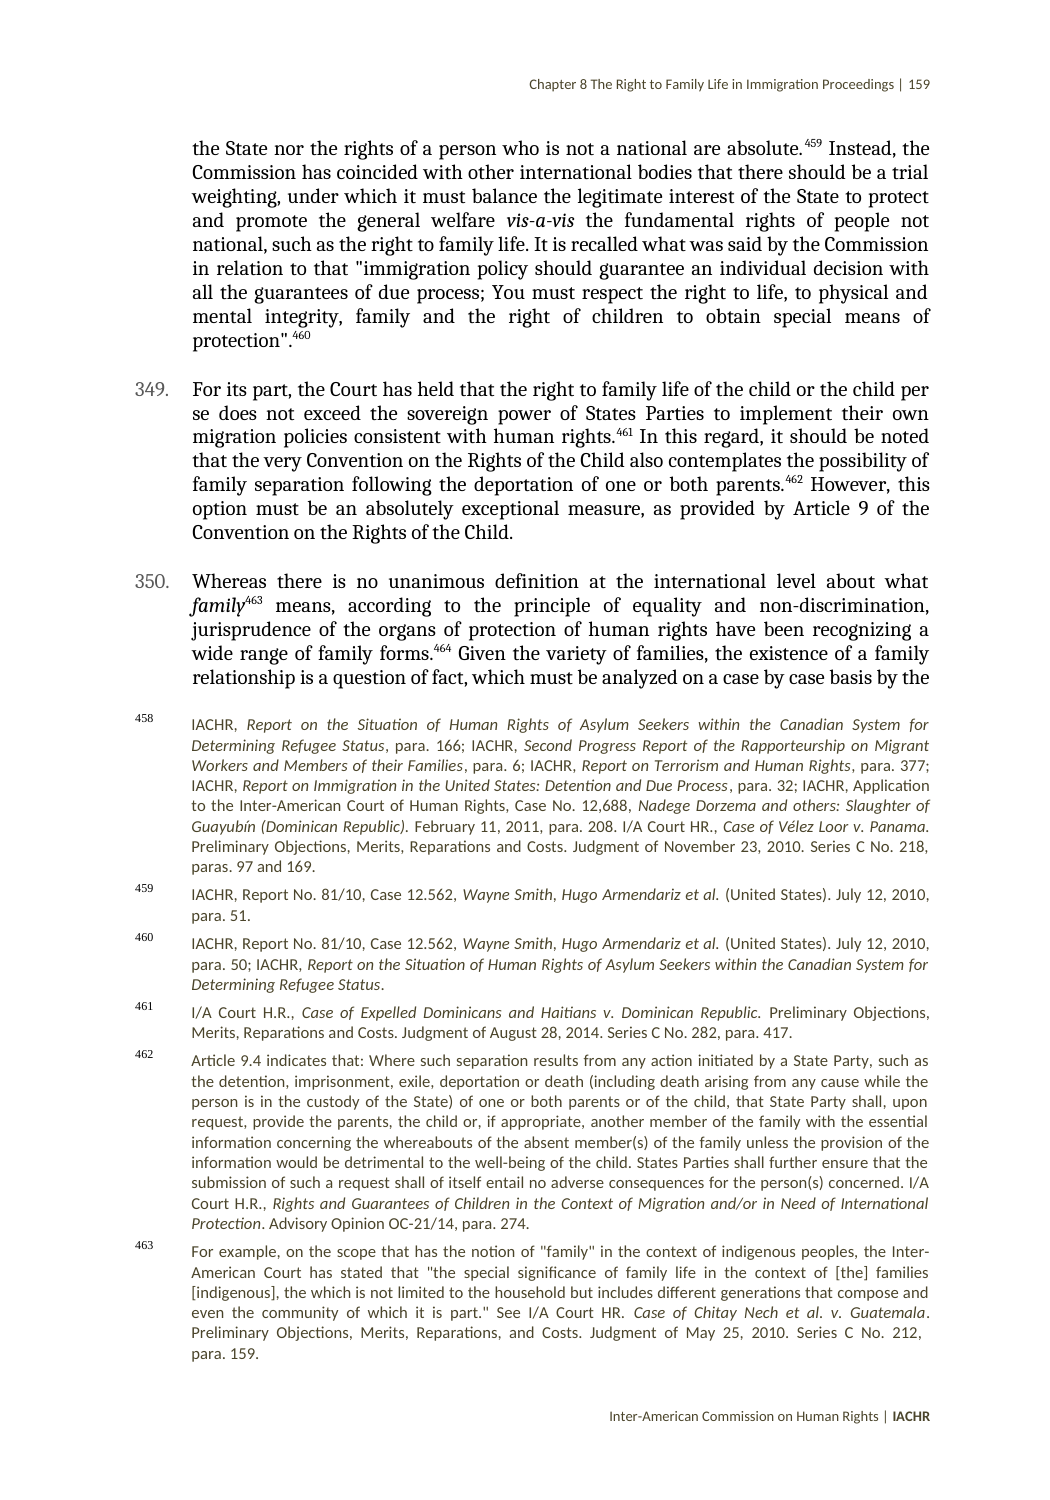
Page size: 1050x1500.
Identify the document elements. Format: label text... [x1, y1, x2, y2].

text Whereas there is no unanimous definition at the international level about what family means, according to the principle of equality and non-discrimination, jurisprudence of the organs of protection of human rights have been recognizing a wide range of family forms. Given the variety of families, the existence of a family relationship is a question of fact, which must be analyzed on a case by case basis by the competent authorities in the framework of the procedures that may affect it, as are the procedures that lead to the expulsion or deportation. [135, 570, 930, 690]
text As noted above, the Commission recognizes that as part of its sovereign powers states have, first, the power to determine its immigration policy and define the requirements for entry, stay and expulsion of non-nationals of their territory; However, that power is limited by the principles of respect and guarantee human rights. According to international law, the Commission has determined that in this area nor the scope of the State nor the rights of a person who is not a national are absolute. Instead, the Commission has coincided with other international bodies that there should be a trial weighting, under which it must balance the legitimate interest of the State to protect and promote the general welfare vis-a-vis the fundamental rights of people not national, such as the right to family life. It is recalled what was said by the Commission in relation to that "immigration policy should guarantee an individual decision with all the guarantees of due process; You must respect the right to life, to physical and mental integrity, family and the right of children to obtain special means of protection". [135, 137, 930, 352]
text For its part, the Court has held that the right to family life of the child or the child per se does not exceed the sovereign power of States Parties to implement their own migration policies consistent with human rights. In this regard, it should be noted that the very Convention on the Rights of the Child also contemplates the possibility of family separation following the deportation of one or both parents. However, this option must be an absolutely exceptional measure, as provided by Article 9 of the Convention on the Rights of the Child. [135, 377, 930, 545]
